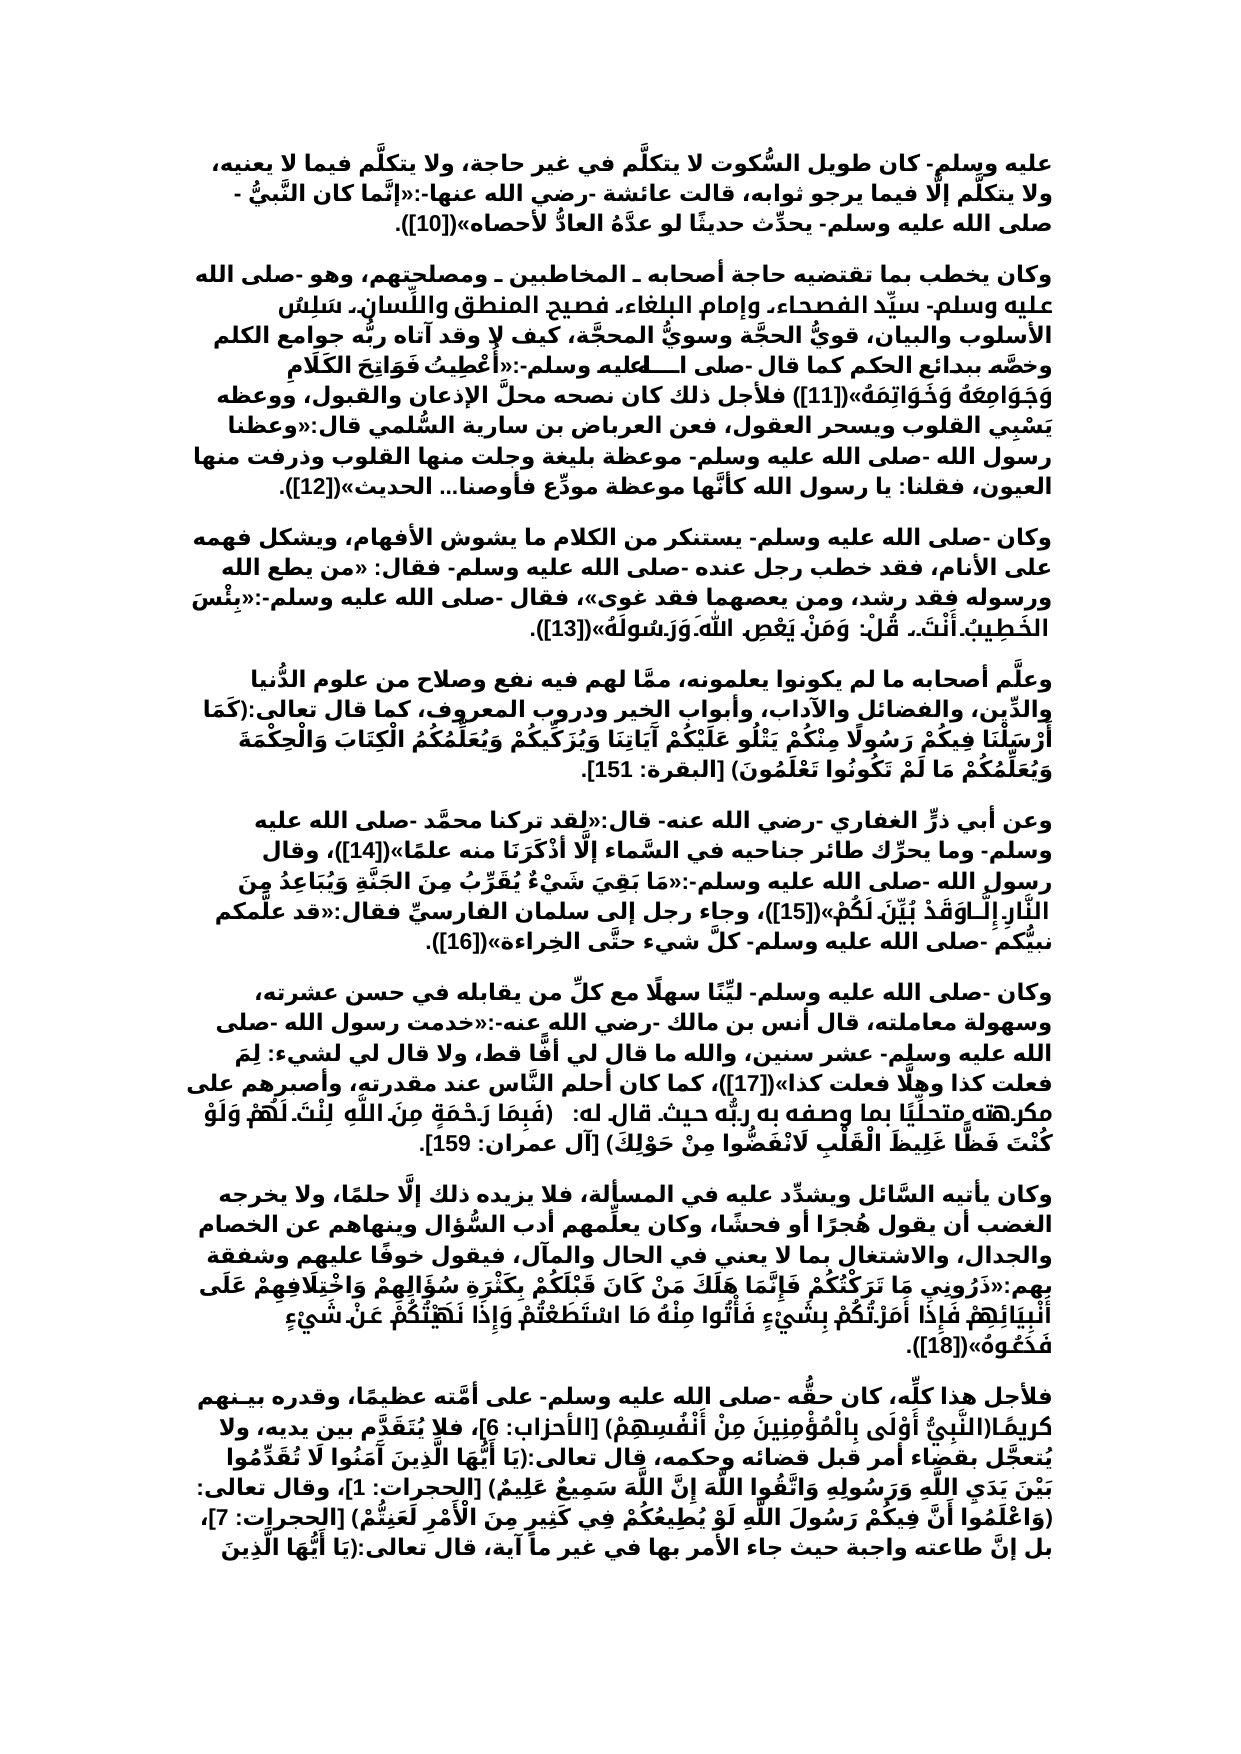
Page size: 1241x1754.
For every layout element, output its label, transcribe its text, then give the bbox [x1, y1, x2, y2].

text وكان -صلى الله عليه وسلم- ليِّنًا سهلًا مع كلِّ من يقابله في حسن عشرته، وسهولة معاملته، قال أنس بن مالك -رضي الله عنه-:«خدمت رسول الله -صلى الله عليه وسلم- عشر سنين، والله ما قال لي أفًّا قط، ولا قال لي لشيء: لِمَ فعلت كذا وهلَّا فعلت كذا»([17])، كما كان أحلم النَّاس عند مقدرته، وأصبرهم على مكرهته متحلِّيًا بما وصفه به ربُّه حيث قال له: ﴿فَبِمَا رَحْمَةٍ مِنَ اللَّهِ لِنْتَ لَهُمْ وَلَوْ كُنْتَ فَظًّا غَلِيظَ الْقَلْبِ لَانْفَضُّوا مِنْ حَوْلِكَ﴾ [آل عمران: 159]. [187, 979, 1053, 1157]
text وعلَّم أصحابه ما لم يكونوا يعلمونه، ممَّا لهم فيه نفع وصلاح من علوم الدُّنيا والدِّين، والفضائل والآداب، وأبواب الخير ودروب المعروف، كما قال تعالى:﴿كَمَا أَرْسَلْنَا فِيكُمْ رَسُولًا مِنْكُمْ يَتْلُو عَلَيْكُمْ آَيَاتِنَا وَيُزَكِّيكُمْ وَيُعَلِّمُكُمُ الْكِتَابَ وَالْحِكْمَةَ وَيُعَلِّمُكُمْ مَا لَمْ تَكُونُوا تَعْلَمُونَ﴾ [البقرة: 151]. [187, 666, 1053, 783]
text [187, 150, 1053, 237]
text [187, 1383, 1053, 1561]
text وكان يأتيه السَّائل ويشدِّد عليه في المسألة، فلا يزيده ذلك إلَّا حلمًا، ولا يخرجه الغضب أن يقول هُجرًا أو فحشًا، وكان يعلِّمهم أدب السُّؤال وينهاهم عن الخصام والجدال، والاشتغال بما لا يعني في الحال والمآل، فيقول خوفًا عليهم وشفقة بهم:«ذَرُونِي مَا تَرَكْتُكُمْ فَإِنَّمَا هَلَكَ مَنْ كَانَ قَبْلَكُمْ بِكَثْرَةِ سُؤَالِهِمْ وَاخْتِلَافِهِمْ عَلَى أَنْبِيَائِهِمْ فَإِذَا أَمَرْتُكُمْ بِشَيْءٍ فَأْتُوا مِنْهُ مَا اسْتَطَعْتُمْ وَإِذَا نَهَيْتُكُمْ عَنْ شَيْءٍ فَدَعُوهُ»([18]). [187, 1181, 1053, 1359]
text وكان يخطب بما تقتضيه حاجة أصحابه ـ المخاطبين ـ ومصلحتهم، وهو -صلى الله عليه وسلم- سيِّد الفصحاء، وإمام البلغاء، فصيح المنطق واللِّسان، سَلِسُ الأسلوب والبيان، قويُّ الحجَّة وسويُّ المحجَّة، كيف لا وقد آتاه ربُّه جوامع الكلم وخصَّه ببدائع الحكم كما قال -صلى الله عليه وسلم-:«أُعْطِيتُ فَوَاتِحَ الكَلَامِ وَجَوَامِعَهُ وَخَوَاتِمَهُ»([11]) فلأجل ذلك كان نصحه محلَّ الإذعان والقبول، ووعظه يَسْبِي القلوب ويسحر العقول، فعن العرباض بن سارية السُّلمي قال:«وعظنا رسول الله -صلى الله عليه وسلم- موعظة بليغة وجلت منها القلوب وذرفت منها العيون، فقلنا: يا رسول الله كأنَّها موعظة مودِّع فأوصنا... الحديث»([12]). [187, 261, 1053, 499]
text وعن أبي ذرٍّ الغفاري -رضي الله عنه- قال:«لقد تركنا محمَّد -صلى الله عليه وسلم- وما يحرِّك طائر جناحيه في السَّماء إلَّا أذْكَرَنَا منه علمًا»([14])، وقال رسول الله -صلى الله عليه وسلم-:«مَا بَقِيَ شَيْءٌ يُقَرِّبُ مِنَ الجَنَّةِ وَيُبَاعِدُ مِنَ النَّارِ إِلَّا وَقَدْ بُيِّنَ لَكُمْ»([15])، وجاء رجل إلى سلمان الفارسيِّ فقال:«قد علَّمكم نبيُّكم -صلى الله عليه وسلم- كلَّ شيء حتَّى الخِراءة»([16]). [187, 807, 1053, 954]
text وكان -صلى الله عليه وسلم- يستنكر من الكلام ما يشوش الأفهام، ويشكل فهمه على الأنام، فقد خطب رجل عنده -صلى الله عليه وسلم- فقال: «من يطع الله ورسوله فقد رشد، ومن يعصهما فقد غوى»، فقال -صلى الله عليه وسلم-:«بِئْسَ الخَطِيبُ أَنْتَ، قُلْ: وَمَنْ يَعْصِ اللهَ وَرَسُولَهُ»([13]). [187, 524, 1053, 641]
